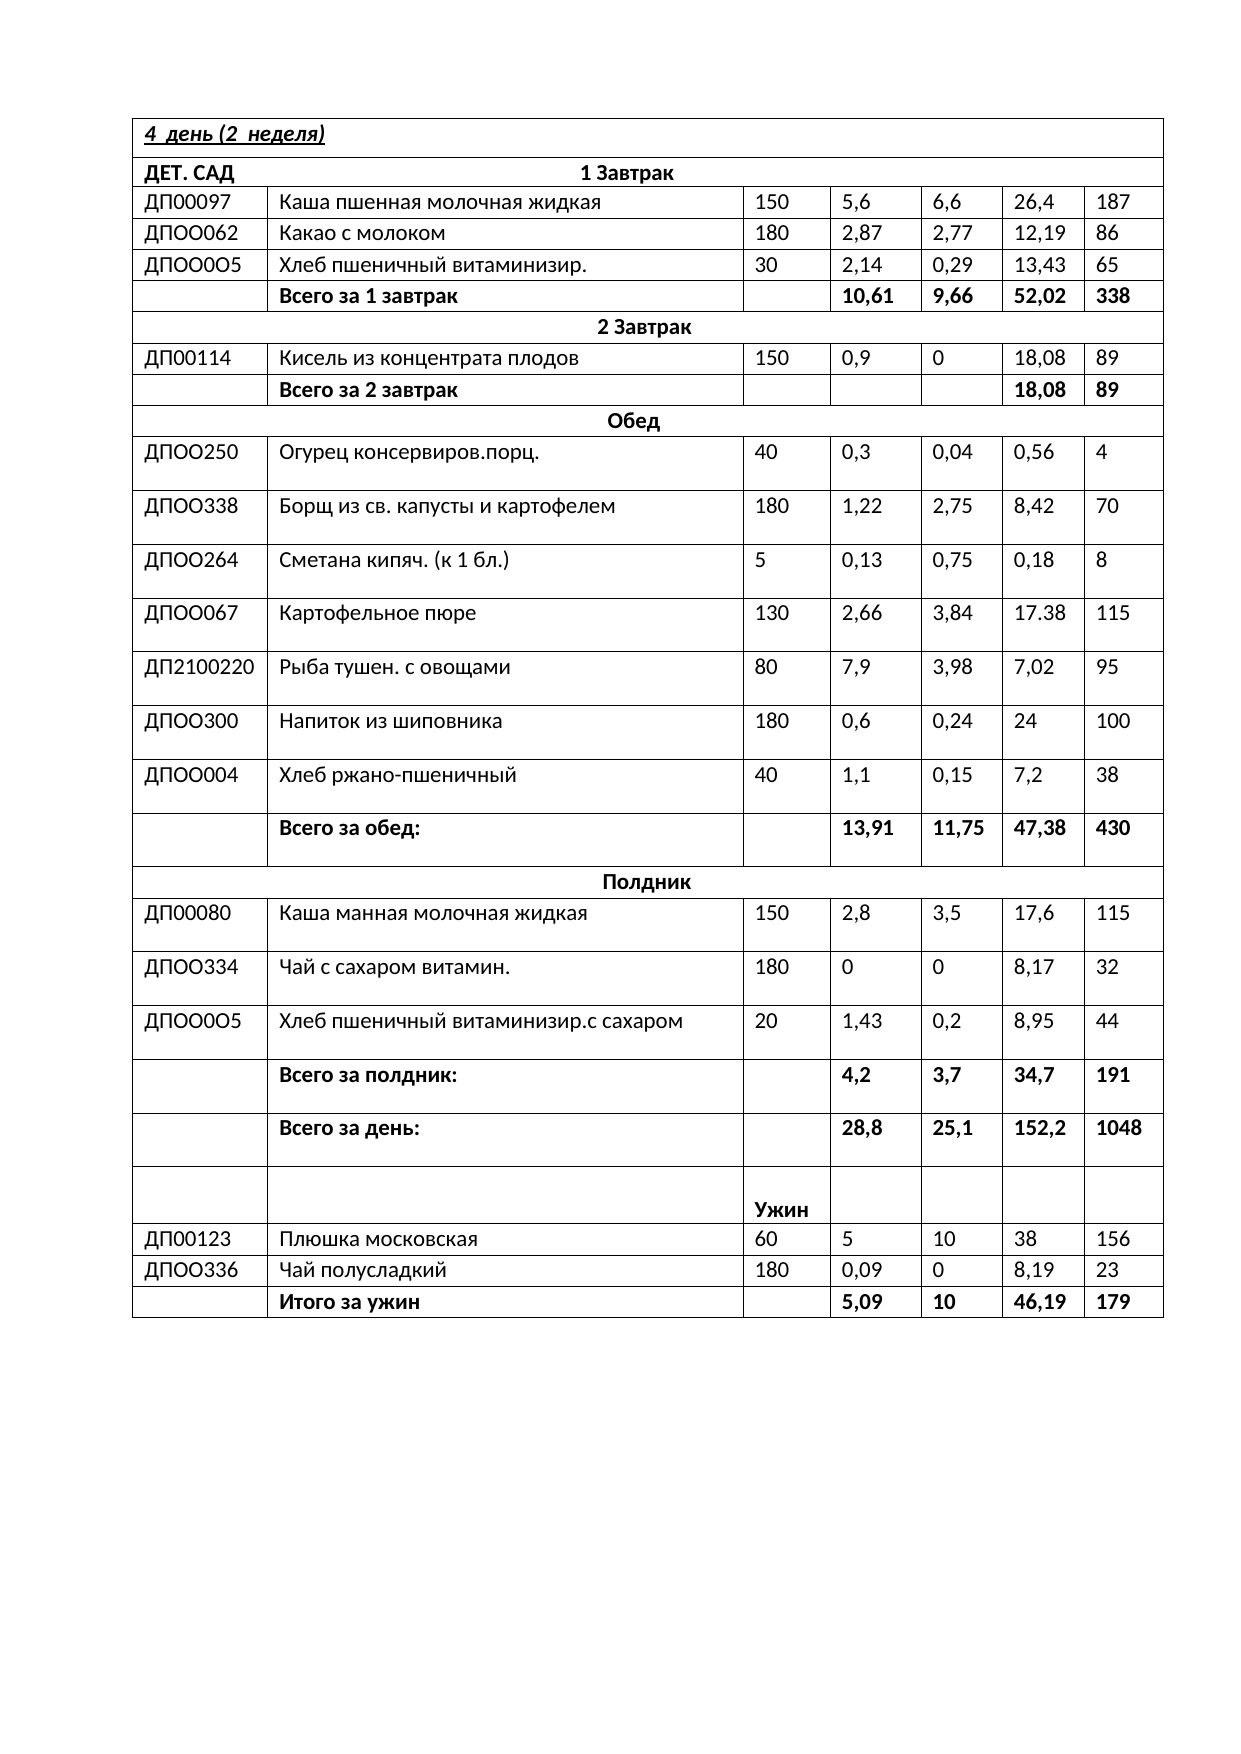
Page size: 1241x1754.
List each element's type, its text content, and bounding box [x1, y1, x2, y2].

table_cell ДП00080 [133, 899, 267, 951]
table_cell 1,43 [831, 1006, 921, 1059]
table_cell [1003, 1167, 1084, 1223]
table_cell 40 [744, 760, 830, 812]
table_cell 60 [744, 1224, 830, 1254]
table_cell 20 [744, 1006, 830, 1059]
table_cell 80 [744, 652, 830, 705]
table_cell 0,9 [831, 344, 921, 374]
table_cell ДПОО250 [133, 437, 267, 490]
table_cell 4 [1085, 437, 1163, 490]
table_cell 8,19 [1003, 1256, 1084, 1286]
table_cell 150 [744, 344, 830, 374]
table_cell 0 [922, 1256, 1002, 1286]
table_cell 0 [922, 344, 1002, 374]
table_cell 8,17 [1003, 952, 1084, 1005]
table_cell 191 [1085, 1060, 1163, 1112]
table_cell 2,14 [831, 250, 921, 280]
table_cell 8 [1085, 545, 1163, 597]
table_cell ДПОО062 [133, 219, 267, 249]
table_cell [133, 1167, 267, 1223]
table_cell Полдник [133, 867, 1163, 897]
table_cell 7,02 [1003, 652, 1084, 705]
table_cell Чай полусладкий [268, 1256, 743, 1286]
table_cell [922, 1167, 1002, 1223]
table_cell 130 [744, 599, 830, 651]
table_cell 179 [1085, 1287, 1163, 1317]
table_cell Какао с молоком [268, 219, 743, 249]
table_cell 2,8 [831, 899, 921, 951]
table_header 4 день (2 неделя) [133, 119, 1163, 157]
table_cell Всего за обед: [268, 814, 743, 866]
table_cell 7,2 [1003, 760, 1084, 812]
table_cell ДП00097 [133, 187, 267, 217]
table_cell 52,02 [1003, 281, 1084, 311]
table_cell Хлеб пшеничный витаминизир. [268, 250, 743, 280]
table_cell 32 [1085, 952, 1163, 1005]
table_cell Итого за ужин [268, 1287, 743, 1317]
table_cell 150 [744, 899, 830, 951]
table_cell 6,6 [922, 187, 1002, 217]
table_cell 10 [922, 1287, 1002, 1317]
table_cell 8,95 [1003, 1006, 1084, 1059]
table_cell [1085, 1167, 1163, 1223]
table_cell ДПОО334 [133, 952, 267, 1005]
table_cell 23 [1085, 1256, 1163, 1286]
table_cell Ужин [744, 1167, 830, 1223]
table_cell ДП00123 [133, 1224, 267, 1254]
table_cell [922, 375, 1002, 405]
table_cell 1048 [1085, 1114, 1163, 1166]
table_cell [831, 1167, 921, 1223]
table_cell 5,6 [831, 187, 921, 217]
table_cell Напиток из шиповника [268, 706, 743, 759]
table_cell Всего за полдник: [268, 1060, 743, 1112]
table_cell 180 [744, 491, 830, 544]
table_cell 430 [1085, 814, 1163, 866]
table_cell [744, 1114, 830, 1166]
table_cell 3,5 [922, 899, 1002, 951]
table_cell 28,8 [831, 1114, 921, 1166]
table_cell 3,98 [922, 652, 1002, 705]
table_cell Хлеб пшеничный витаминизир.с сахаром [268, 1006, 743, 1059]
table_cell 2,87 [831, 219, 921, 249]
table_cell ДПОО0О5 [133, 1006, 267, 1059]
table_cell [133, 814, 267, 866]
table_cell 0,2 [922, 1006, 1002, 1059]
table_cell 13,43 [1003, 250, 1084, 280]
table_cell ДП2100220 [133, 652, 267, 705]
table_cell 180 [744, 1256, 830, 1286]
table_cell Рыба тушен. с овощами [268, 652, 743, 705]
table_cell 0,75 [922, 545, 1002, 597]
table_cell 10 [922, 1224, 1002, 1254]
table_cell 3,7 [922, 1060, 1002, 1112]
table_cell 115 [1085, 599, 1163, 651]
table_cell ДПОО0О5 [133, 250, 267, 280]
table_cell 100 [1085, 706, 1163, 759]
table_cell 38 [1003, 1224, 1084, 1254]
table_cell 11,75 [922, 814, 1002, 866]
table_cell [831, 375, 921, 405]
table_cell 65 [1085, 250, 1163, 280]
table_cell Сметана кипяч. (к 1 бл.) [268, 545, 743, 597]
table_cell [268, 1167, 743, 1223]
table_cell Огурец консервиров.порц. [268, 437, 743, 490]
table_cell 12,19 [1003, 219, 1084, 249]
table_cell 0,29 [922, 250, 1002, 280]
table_cell 1,22 [831, 491, 921, 544]
table_cell [133, 375, 267, 405]
table_cell 86 [1085, 219, 1163, 249]
table_cell 4,2 [831, 1060, 921, 1112]
table_cell 156 [1085, 1224, 1163, 1254]
table_cell Всего за день: [268, 1114, 743, 1166]
table_cell [744, 1287, 830, 1317]
table_cell 0 [831, 952, 921, 1005]
table_cell 7,9 [831, 652, 921, 705]
table_cell [744, 1060, 830, 1112]
table_cell 95 [1085, 652, 1163, 705]
table_cell 0,13 [831, 545, 921, 597]
table_cell Плюшка московская [268, 1224, 743, 1254]
table_cell 38 [1085, 760, 1163, 812]
table_cell 30 [744, 250, 830, 280]
table_cell [133, 1060, 267, 1112]
table_cell ДП00114 [133, 344, 267, 374]
table_cell [133, 281, 267, 311]
table_cell Каша пшенная молочная жидкая [268, 187, 743, 217]
table_cell 187 [1085, 187, 1163, 217]
table_cell Чай с сахаром витамин. [268, 952, 743, 1005]
table_cell 46,19 [1003, 1287, 1084, 1317]
table_cell ДПОО067 [133, 599, 267, 651]
table_cell 44 [1085, 1006, 1163, 1059]
table_cell 47,38 [1003, 814, 1084, 866]
table_cell 24 [1003, 706, 1084, 759]
table_cell [744, 281, 830, 311]
table_cell [133, 1114, 267, 1166]
table_cell 1,1 [831, 760, 921, 812]
table_cell 2,77 [922, 219, 1002, 249]
table_cell Хлеб ржано-пшеничный [268, 760, 743, 812]
table_cell ДПОО300 [133, 706, 267, 759]
table_cell Обед [133, 406, 1163, 436]
table_cell 338 [1085, 281, 1163, 311]
table_cell 5 [744, 545, 830, 597]
table_cell 5 [831, 1224, 921, 1254]
table_cell Картофельное пюре [268, 599, 743, 651]
table_cell 152,2 [1003, 1114, 1084, 1166]
table_cell 180 [744, 706, 830, 759]
table_cell ДПОО264 [133, 545, 267, 597]
table_cell 40 [744, 437, 830, 490]
table_cell [133, 1287, 267, 1317]
table_cell ДПОО004 [133, 760, 267, 812]
table_cell 0,04 [922, 437, 1002, 490]
table_cell ДЕТ. САД 1 Завтрак [133, 158, 1163, 186]
table_cell 0,24 [922, 706, 1002, 759]
table_cell 0,15 [922, 760, 1002, 812]
table_cell 9,66 [922, 281, 1002, 311]
table_cell 89 [1085, 375, 1163, 405]
table_cell 2,66 [831, 599, 921, 651]
table_cell ДПОО336 [133, 1256, 267, 1286]
table_cell 0,6 [831, 706, 921, 759]
table_cell 180 [744, 952, 830, 1005]
table_cell 70 [1085, 491, 1163, 544]
table_cell 0,3 [831, 437, 921, 490]
table_cell 0,56 [1003, 437, 1084, 490]
table_cell 17,6 [1003, 899, 1084, 951]
table_cell 5,09 [831, 1287, 921, 1317]
table_cell 18,08 [1003, 375, 1084, 405]
table_cell 26,4 [1003, 187, 1084, 217]
table_cell Каша манная молочная жидкая [268, 899, 743, 951]
table_cell 18,08 [1003, 344, 1084, 374]
table_cell ДПОО338 [133, 491, 267, 544]
table_cell 17.38 [1003, 599, 1084, 651]
table_cell Всего за 1 завтрак [268, 281, 743, 311]
table_cell 2,75 [922, 491, 1002, 544]
table_cell Борщ из св. капусты и картофелем [268, 491, 743, 544]
table_cell 10,61 [831, 281, 921, 311]
table_cell [744, 814, 830, 866]
table_cell 0,09 [831, 1256, 921, 1286]
table_cell [744, 375, 830, 405]
table_cell 13,91 [831, 814, 921, 866]
table_cell 8,42 [1003, 491, 1084, 544]
table_cell 25,1 [922, 1114, 1002, 1166]
table_cell 0,18 [1003, 545, 1084, 597]
table_cell Кисель из концентрата плодов [268, 344, 743, 374]
table_cell 2 Завтрак [133, 312, 1163, 342]
table_cell 115 [1085, 899, 1163, 951]
table_cell 3,84 [922, 599, 1002, 651]
table_cell 89 [1085, 344, 1163, 374]
table_cell Всего за 2 завтрак [268, 375, 743, 405]
table_cell 34,7 [1003, 1060, 1084, 1112]
table_cell 180 [744, 219, 830, 249]
table_cell 0 [922, 952, 1002, 1005]
table_cell 150 [744, 187, 830, 217]
